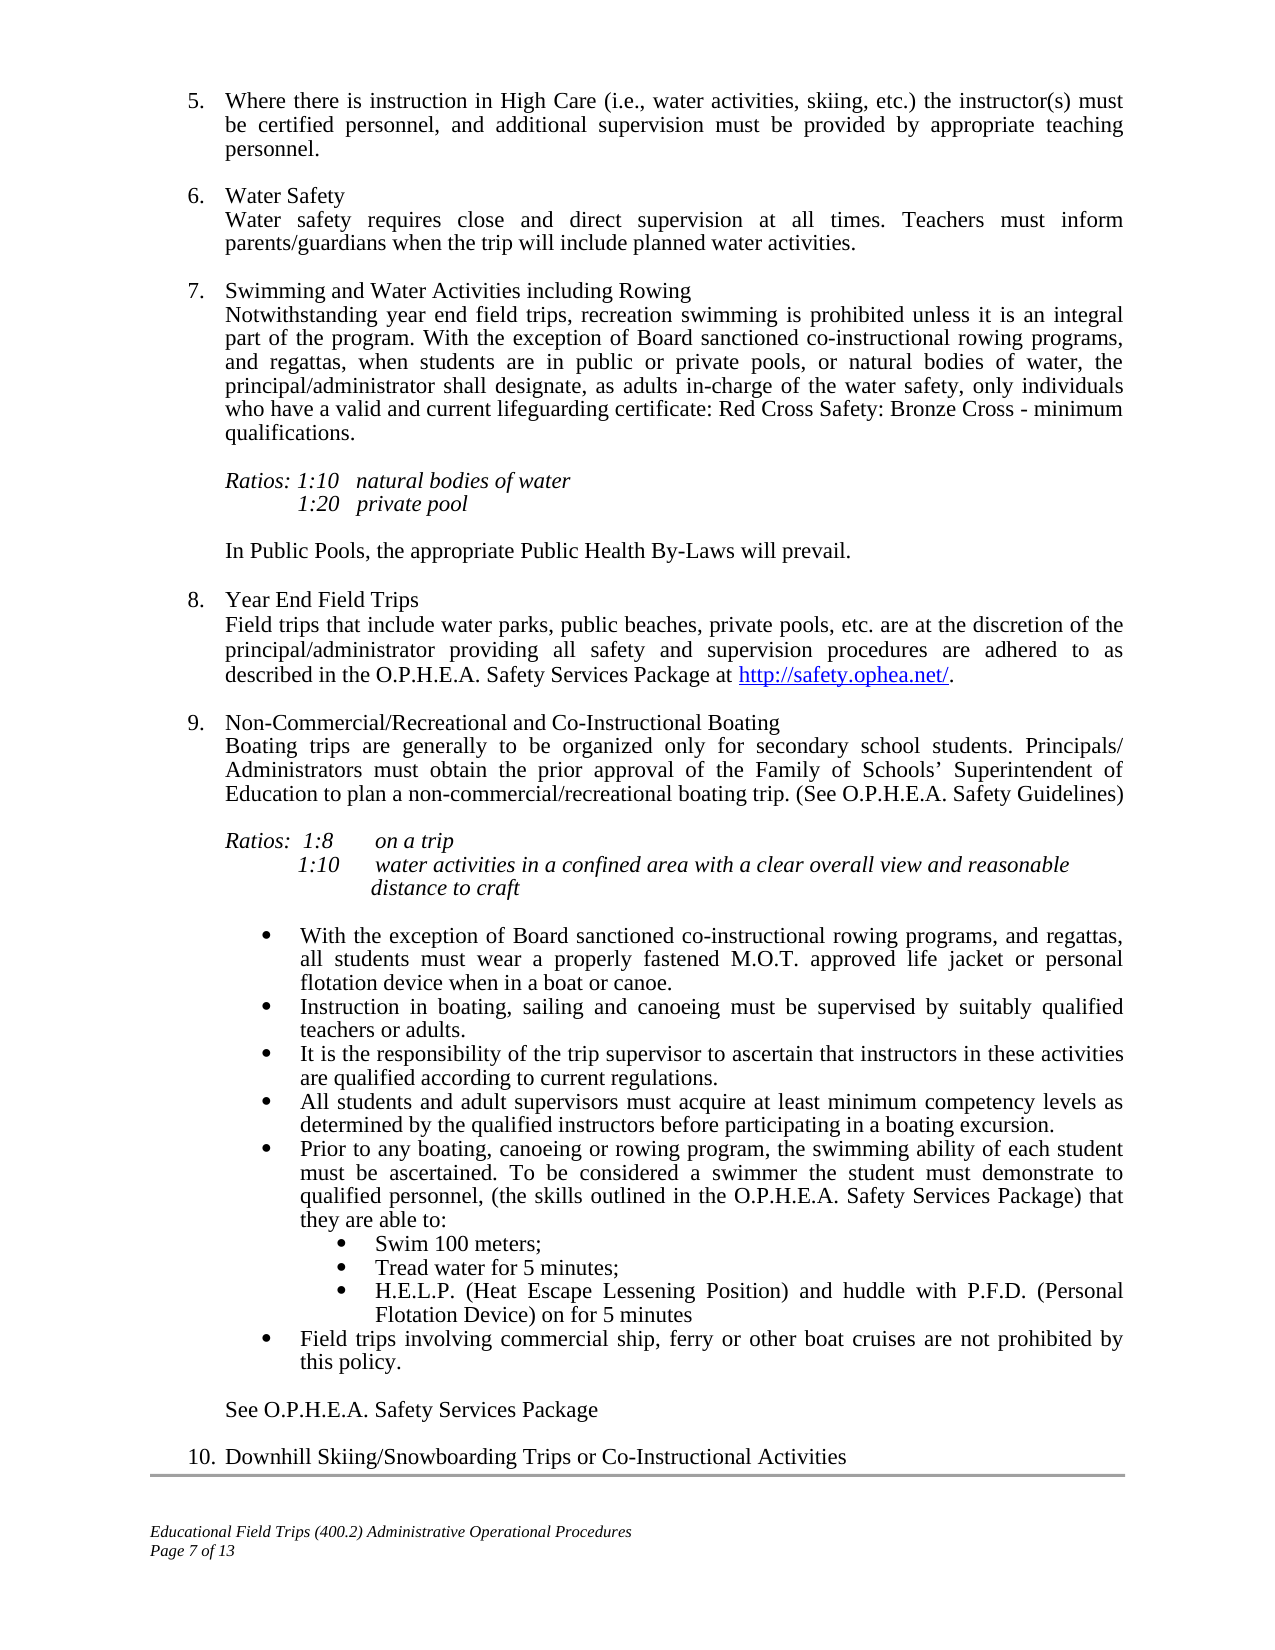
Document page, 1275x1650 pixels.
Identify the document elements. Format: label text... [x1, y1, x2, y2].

text 1:20 private pool [285, 493, 1125, 516]
text distance to craft [285, 877, 1125, 901]
list Where there is instruction in High Care (i.e., water activities, skiing, etc.) the instructor(s) must be certified personnel, and additional supervision must be provided by appropriate teaching personnel. [187, 90, 1125, 161]
list Swim 100 meters; [337, 1232, 1125, 1256]
text Boating trips are generally to be organized only for secondary school students. Principals/ Administrators must obtain the prior approval of the Family of Schools’ Superintendent of Education to plan a non-commercial/recreational boating trip. (See O.P.H.E.A. Safety Guidelines) [225, 735, 1125, 806]
text Ratios: 1:8 on a trip [180, 830, 1125, 853]
list Ratios: 1:10 natural bodies of water [225, 469, 1125, 493]
list With the exception of Board sanctioned co-instructional rowing programs, and regattas, all students must wear a properly fastened M.O.T. approved life jacket or personal flotation device when in a boat or canoe. [262, 924, 1125, 995]
list Swimming and Water Activities including Rowing [187, 279, 1125, 303]
list Downhill Skiing/Snowboarding Trips or Co-Instructional Activities [187, 1446, 1125, 1469]
list In Public Pools, the appropriate Public Health By-Laws will prevail. [225, 540, 1125, 564]
list It is the responsibility of the trip supervisor to ascertain that instructors in these activities are qualified according to current regulations. [262, 1043, 1125, 1090]
list Field trips that include water parks, public beaches, private pools, etc. are at the discretion of the principal/administrator providing all safety and supervision procedures are adhered to as described in the O.P.H.E.A. Safety Services Package at http://safety.ophea.net/. [225, 612, 1125, 688]
list Field trips involving commercial ship, ferry or other boat cruises are not prohibited by this policy. [262, 1327, 1125, 1374]
list Year End Field Trips [187, 587, 1125, 612]
list See O.P.H.E.A. Safety Services Package [225, 1398, 1125, 1422]
list Water Safety [187, 185, 1125, 208]
list Prior to any boating, canoeing or rowing program, the swimming ability of each student must be ascertained. To be considered a swimmer the student must demonstrate to qualified personnel, (the skills outlined in the O.P.H.E.A. Safety Services Package) that they are able to: [262, 1138, 1125, 1232]
list Tread water for 5 minutes; [337, 1256, 1125, 1280]
list All students and adult supervisors must acquire at least minimum competency levels as determined by the qualified instructors before participating in a boating excursion. [262, 1090, 1125, 1138]
list Non-Commercial/Recreational and Co-Instructional Boating [187, 711, 1125, 735]
list Notwithstanding year end field trips, recreation swimming is prohibited unless it is an integral part of the program. With the exception of Board sanctioned co-instructional rowing programs, and regattas, when students are in public or private pools, or natural bodies of water, the principal/administrator shall designate, as adults in-charge of the water safety, only individuals who have a valid and current lifeguarding certificate: Red Cross Safety: Bronze Cross - minimum qualifications. [225, 303, 1125, 446]
list H.E.L.P. (Heat Escape Lessening Position) and huddle with P.F.D. (Personal Flotation Device) on for 5 minutes [337, 1280, 1125, 1327]
text 1:10 water activities in a confined area with a clear overall view and reasonable [285, 853, 1125, 877]
list Instruction in boating, sailing and canoeing must be supervised by suitably qualified teachers or adults. [262, 995, 1125, 1043]
list Water safety requires close and direct supervision at all times. Teachers must inform parents/guardians when the trip will include planned water activities. [225, 208, 1125, 256]
